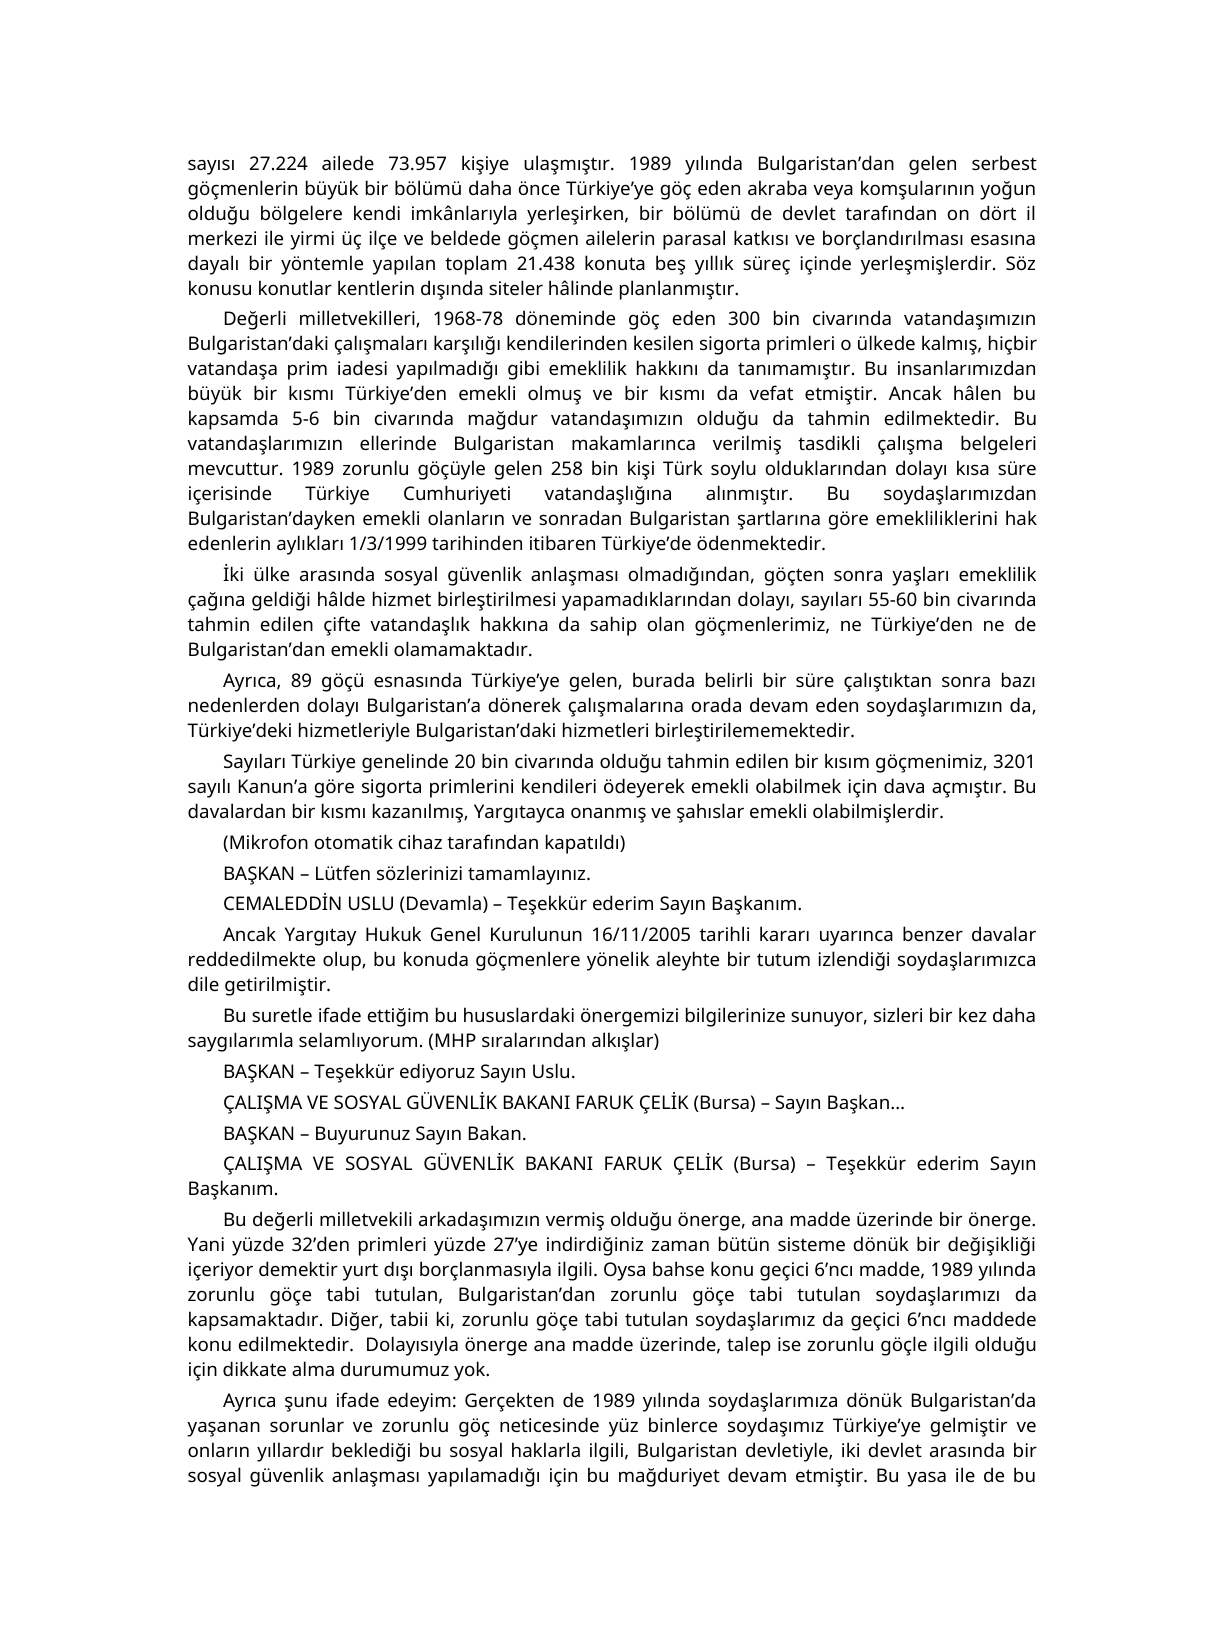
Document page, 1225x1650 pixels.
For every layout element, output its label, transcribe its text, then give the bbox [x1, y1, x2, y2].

text Sayıları Türkiye genelinde 20 bin civarında olduğu tahmin edilen bir kısım göçmenimiz, 3201 sayılı Kanun’a göre sigorta primlerini kendileri ödeyerek emekli olabilmek için dava açmıştır. Bu davalardan bir kısmı kazanılmış, Yargıtayca onanmış ve şahıslar emekli olabilmişlerdir. [187, 748, 1037, 823]
text (Mikrofon otomatik cihaz tarafından kapatıldı) [187, 829, 1037, 854]
text Ayrıca, 89 göçü esnasında Türkiye’ye gelen, burada belirli bir süre çalıştıktan sonra bazı nedenlerden dolayı Bulgaristan’a dönerek çalışmalarına orada devam eden soydaşlarımızın da, Türkiye’deki hizmetleriyle Bulgaristan’daki hizmetleri birleştirilememektedir. [187, 667, 1037, 742]
text CEMALEDDİN USLU (Devamla) – Teşekkür ederim Sayın Başkanım. [187, 891, 1037, 916]
text BAŞKAN – Lütfen sözlerinizi tamamlayınız. [187, 860, 1037, 885]
text Değerli milletvekilleri, 1968-78 döneminde göç eden 300 bin civarında vatandaşımızın Bulgaristan’daki çalışmaları karşılığı kendilerinden kesilen sigorta primleri o ülkede kalmış, hiçbir vatandaşa prim iadesi yapılmadığı gibi emeklilik hakkını da tanımamıştır. Bu insanlarımızdan büyük bir kısmı Türkiye’den emekli olmuş ve bir kısmı da vefat etmiştir. Ancak hâlen bu kapsamda 5-6 bin civarında mağdur vatandaşımızın olduğu da tahmin edilmektedir. Bu vatandaşlarımızın ellerinde Bulgaristan makamlarınca verilmiş tasdikli çalışma belgeleri mevcuttur. 1989 zorunlu göçüyle gelen 258 bin kişi Türk soylu olduklarından dolayı kısa süre içerisinde Türkiye Cumhuriyeti vatandaşlığına alınmıştır. Bu soydaşlarımızdan Bulgaristan’dayken emekli olanların ve sonradan Bulgaristan şartlarına göre emekliliklerini hak edenlerin aylıkları 1/3/1999 tarihinden itibaren Türkiye’de ödenmektedir. [187, 306, 1037, 556]
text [187, 1387, 1037, 1487]
text İki ülke arasında sosyal güvenlik anlaşması olmadığından, göçten sonra yaşları emeklilik çağına geldiği hâlde hizmet birleştirilmesi yapamadıklarından dolayı, sayıları 55-60 bin civarında tahmin edilen çifte vatandaşlık hakkına da sahip olan göçmenlerimiz, ne Türkiye’den ne de Bulgaristan’dan emekli olamamaktadır. [187, 562, 1037, 662]
text ÇALIŞMA VE SOSYAL GÜVENLİK BAKANI FARUK ÇELİK (Bursa) – Teşekkür ederim Sayın Başkanım. [187, 1151, 1037, 1201]
text Ancak Yargıtay Hukuk Genel Kurulunun 16/11/2005 tarihli kararı uyarınca benzer davalar reddedilmekte olup, bu konuda göçmenlere yönelik aleyhte bir tutum izlendiği soydaşlarımızca dile getirilmiştir. [187, 922, 1037, 997]
text ÇALIŞMA VE SOSYAL GÜVENLİK BAKANI FARUK ÇELİK (Bursa) – Sayın Başkan… [187, 1089, 1037, 1114]
text BAŞKAN – Teşekkür ediyoruz Sayın Uslu. [187, 1058, 1037, 1083]
text BAŞKAN – Buyurunuz Sayın Bakan. [187, 1120, 1037, 1145]
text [187, 150, 1037, 300]
text Bu suretle ifade ettiğim bu hususlardaki önergemizi bilgilerinize sunuyor, sizleri bir kez daha saygılarımla selamlıyorum. (MHP sıralarından alkışlar) [187, 1002, 1037, 1052]
text Bu değerli milletvekili arkadaşımızın vermiş olduğu önerge, ana madde üzerinde bir önerge. Yani yüzde 32’den primleri yüzde 27’ye indirdiğiniz zaman bütün sisteme dönük bir değişikliği içeriyor demektir yurt dışı borçlanmasıyla ilgili. Oysa bahse konu geçici 6’ncı madde, 1989 yılında zorunlu göçe tabi tutulan, Bulgaristan’dan zorunlu göçe tabi tutulan soydaşlarımızı da kapsamaktadır. Diğer, tabii ki, zorunlu göçe tabi tutulan soydaşlarımız da geçici 6’ncı maddede konu edilmektedir. Dolayısıyla önerge ana madde üzerinde, talep ise zorunlu göçle ilgili olduğu için dikkate alma durumumuz yok. [187, 1207, 1037, 1382]
